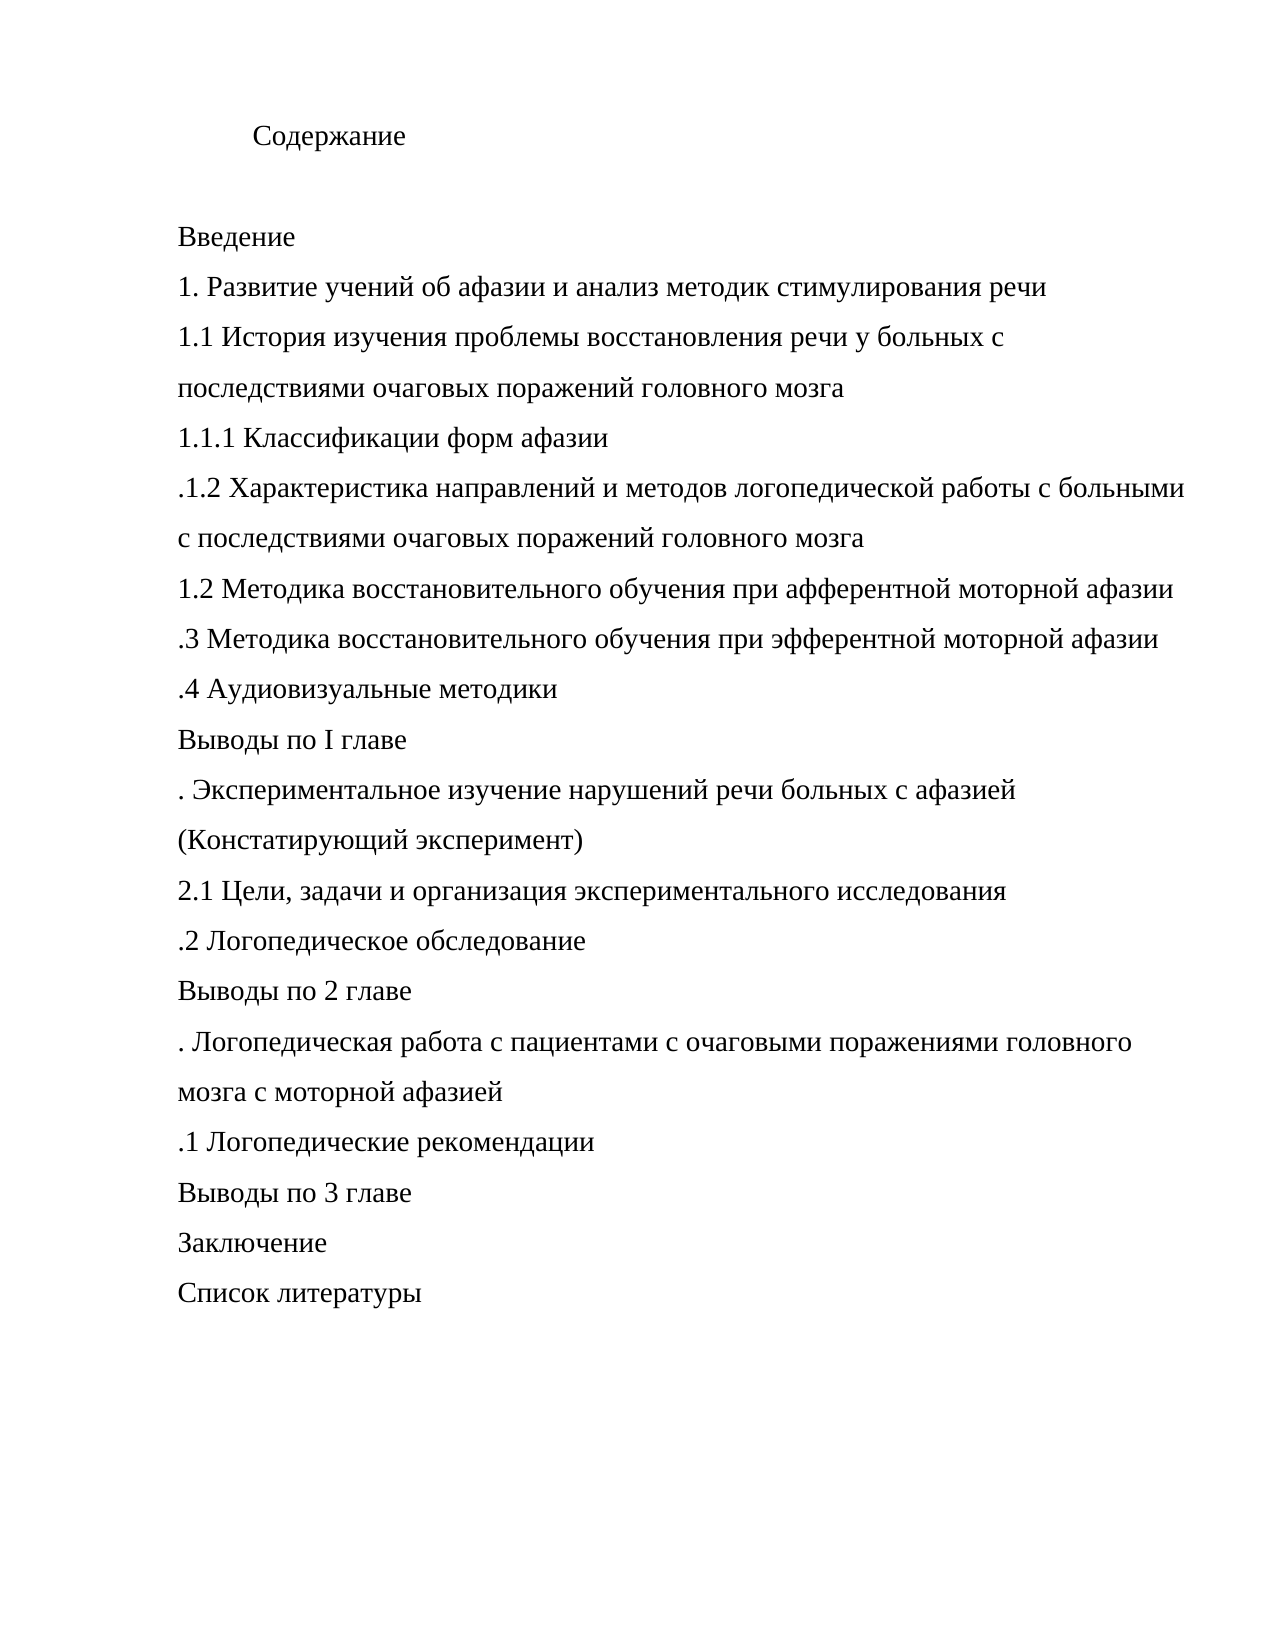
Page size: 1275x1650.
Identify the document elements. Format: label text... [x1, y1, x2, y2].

text .3 Методика восстановительного обучения при эфферентной моторной афазии [177, 621, 1186, 655]
text .1 Логопедические рекомендации [177, 1124, 1186, 1158]
text 1.2 Методика восстановительного обучения при афферентной моторной афазии [177, 571, 1186, 604]
text 1. Развитие учений об афазии и анализ методик стимулирования речи [177, 269, 1186, 303]
text . Экспериментальное изучение нарушений речи больных с афазией (Констатирующий эксперимент) [177, 772, 1186, 856]
text .2 Логопедическое обследование [177, 923, 1186, 957]
text 1.1 История изучения проблемы восстановления речи у больных с последствиями очаговых поражений головного мозга [177, 319, 1186, 403]
text 2.1 Цели, задачи и организация экспериментального исследования [177, 873, 1186, 906]
text Выводы по 2 главе [177, 973, 1186, 1007]
text Выводы по 3 главе [177, 1175, 1186, 1208]
text Заключение [177, 1225, 1186, 1258]
text Выводы по I главе [177, 722, 1186, 755]
text 1.1.1 Классификации форм афазии [177, 420, 1186, 453]
text Содержание [177, 118, 1186, 152]
text Введение [177, 219, 1186, 252]
text .1.2 Характеристика направлений и методов логопедической работы с больными с последствиями очаговых поражений головного мозга [177, 470, 1186, 554]
text . Логопедическая работа с пациентами с очаговыми поражениями головного мозга с моторной афазией [177, 1024, 1186, 1108]
text .4 Аудиовизуальные методики [177, 672, 1186, 705]
text Список литературы [177, 1275, 1186, 1309]
